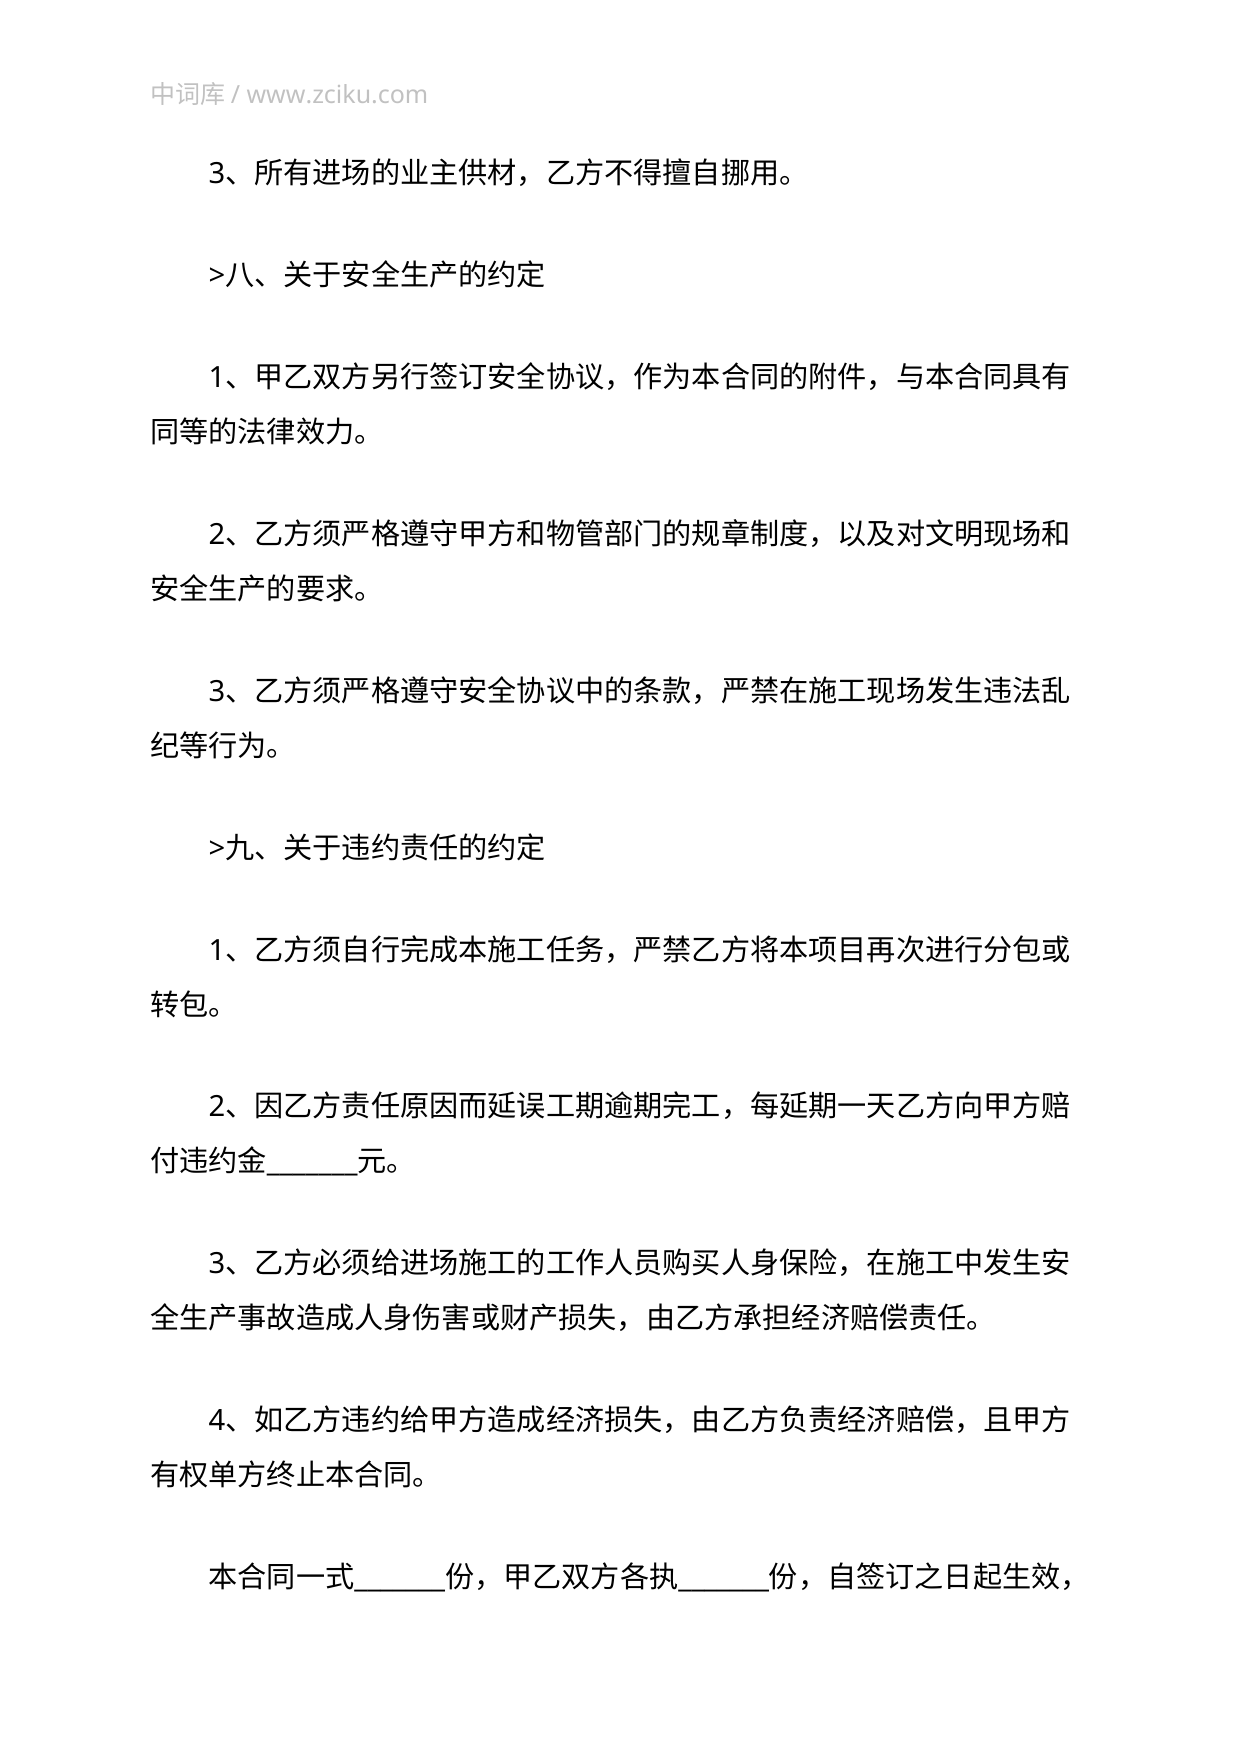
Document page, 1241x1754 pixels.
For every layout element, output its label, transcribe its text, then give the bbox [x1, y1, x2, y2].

text 1、乙方须自行完成本施工任务，严禁乙方将本项目再次进行分包或转包。 [150, 926, 1090, 1023]
text >八、关于安全生产的约定 [150, 252, 1090, 294]
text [150, 1553, 1090, 1596]
text 3、所有进场的业主供材，乙方不得擅自挪用。 [150, 150, 1090, 192]
text 3、乙方必须给进场施工的工作人员购买人身保险，在施工中发生安全生产事故造成人身伤害或财产损失，由乙方承担经济赔偿责任。 [150, 1240, 1090, 1337]
text 4、如乙方违约给甲方造成经济损失，由乙方负责经济赔偿，且甲方有权单方终止本合同。 [150, 1397, 1090, 1494]
text 3、乙方须严格遵守安全协议中的条款，严禁在施工现场发生违法乱纪等行为。 [150, 667, 1090, 765]
text 2、因乙方责任原因而延误工期逾期完工，每延期一天乙方向甲方赔付违约金_______元。 [150, 1083, 1090, 1180]
text 1、甲乙双方另行签订安全协议，作为本合同的附件，与本合同具有同等的法律效力。 [150, 354, 1090, 451]
text 2、乙方须严格遵守甲方和物管部门的规章制度，以及对文明现场和安全生产的要求。 [150, 511, 1090, 608]
text >九、关于违约责任的约定 [150, 824, 1090, 867]
